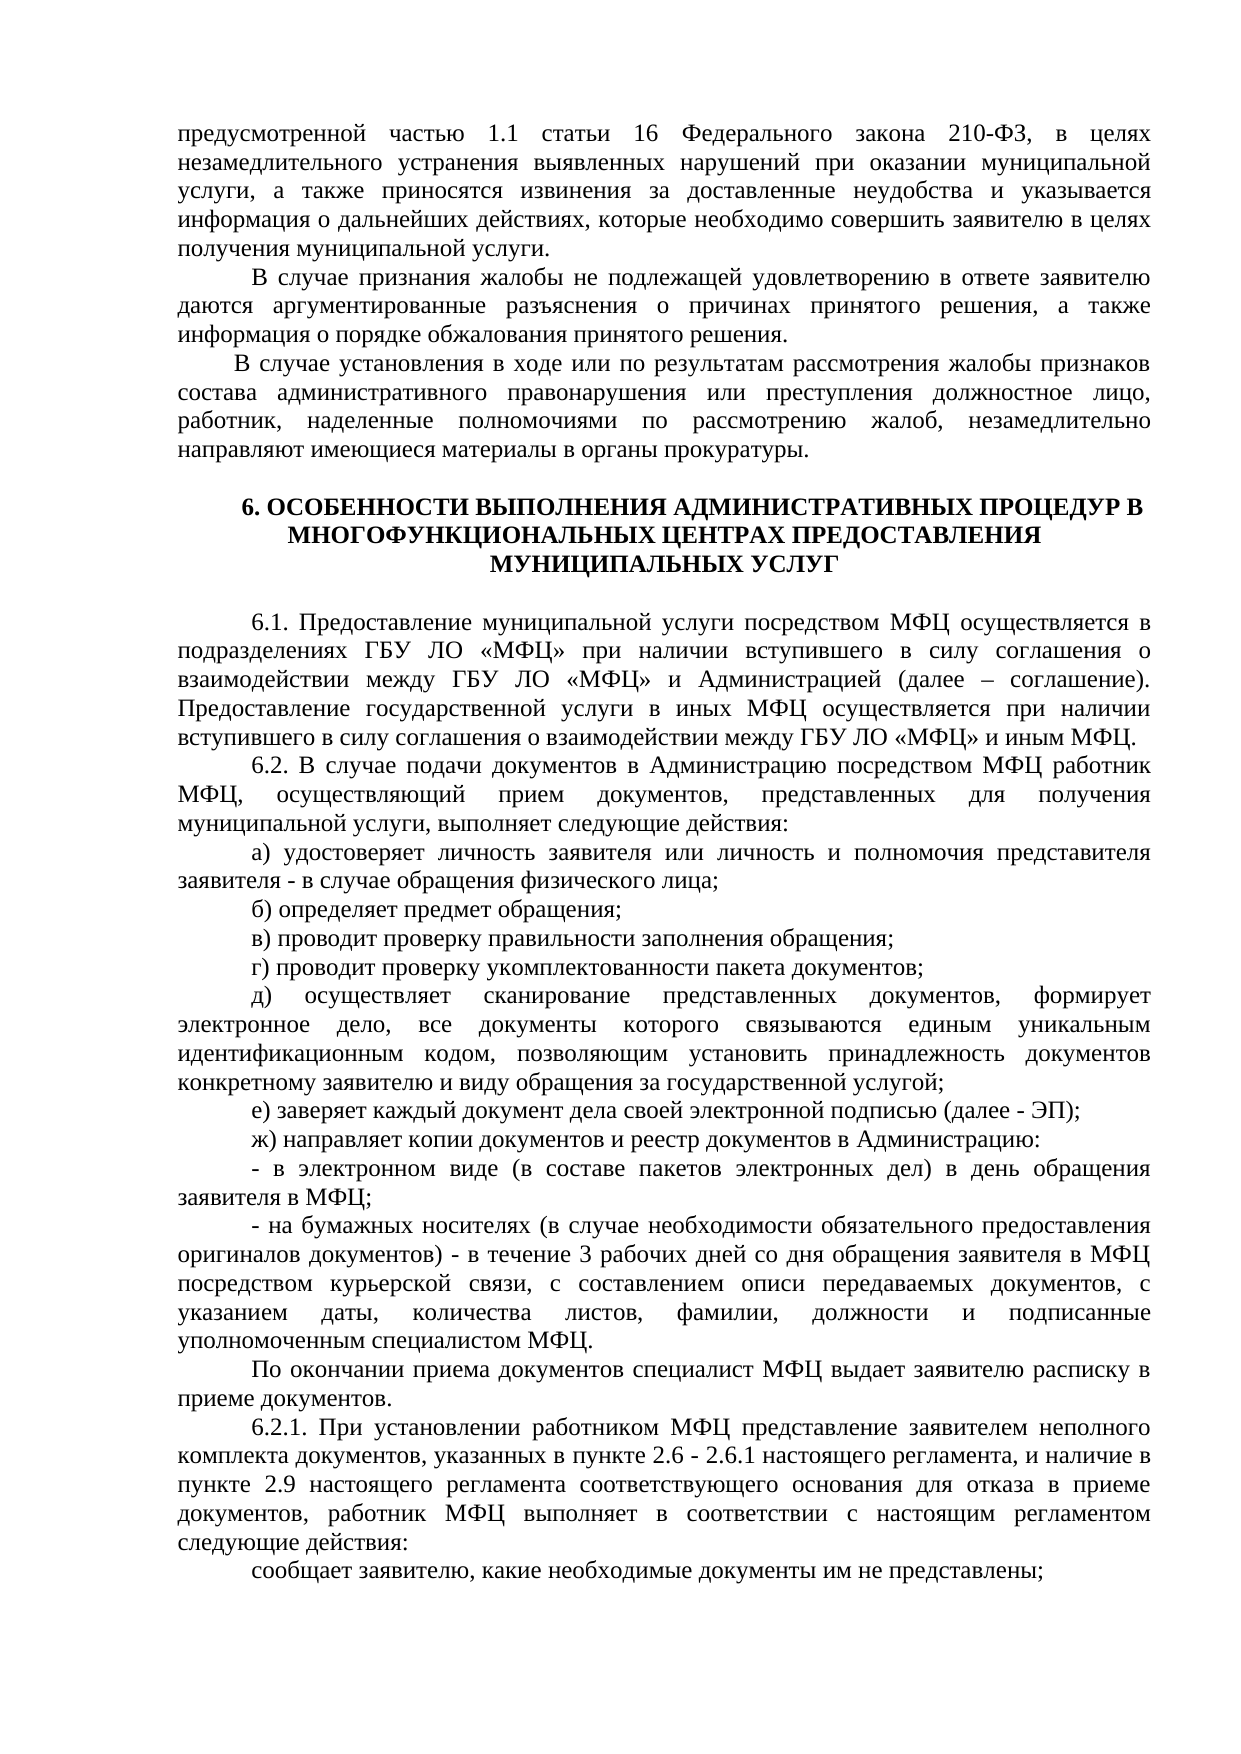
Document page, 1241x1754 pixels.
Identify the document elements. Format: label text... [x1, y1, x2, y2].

text 6.2. В случае подачи документов в Администрацию посредством МФЦ работник МФЦ, осуществляющий прием документов, представленных для получения муниципальной услуги, выполняет следующие действия: [177, 751, 1152, 837]
text б) определяет предмет обращения; [177, 894, 1152, 923]
text г) проводит проверку укомплектованности пакета документов; [177, 952, 1152, 981]
text - в электронном виде (в составе пакетов электронных дел) в день обращения заявителя в МФЦ; [177, 1153, 1152, 1211]
text 6.1. Предоставление муниципальной услуги посредством МФЦ осуществляется в подразделениях ГБУ ЛО «МФЦ» при наличии вступившего в силу соглашения о взаимодействии между ГБУ ЛО «МФЦ» и Администрацией (далее – соглашение). Предоставление государственной услуги в иных МФЦ осуществляется при наличии вступившего в силу соглашения о взаимодействии между ГБУ ЛО «МФЦ» и иным МФЦ. [177, 607, 1152, 751]
text в) проводит проверку правильности заполнения обращения; [177, 923, 1152, 952]
text ж) направляет копии документов и реестр документов в Администрацию: [177, 1124, 1152, 1153]
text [177, 118, 1152, 262]
text В случае установления в ходе или по результатам рассмотрения жалобы признаков состава административного правонарушения или преступления должностное лицо, работник, наделенные полномочиями по рассмотрению жалоб, незамедлительно направляют имеющиеся материалы в органы прокуратуры. [177, 348, 1152, 463]
text 6. Особенности выполнения административных процедур в многофункциональных центрах предоставления муниципальных услуг [177, 492, 1152, 578]
text сообщает заявителю, какие необходимые документы им не представлены; [177, 1556, 1152, 1584]
text По окончании приема документов специалист МФЦ выдает заявителю расписку в приеме документов. [177, 1354, 1152, 1412]
text В случае признания жалобы не подлежащей удовлетворению в ответе заявителю даются аргументированные разъяснения о причинах принятого решения, а также информация о порядке обжалования принятого решения. [177, 262, 1152, 348]
text а) удостоверяет личность заявителя или личность и полномочия представителя заявителя - в случае обращения физического лица; [177, 837, 1152, 894]
text 6.2.1. При установлении работником МФЦ представление заявителем неполного комплекта документов, указанных в пункте 2.6 - 2.6.1 настоящего регламента, и наличие в пункте 2.9 настоящего регламента соответствующего основания для отказа в приеме документов, работник МФЦ выполняет в соответствии с настоящим регламентом следующие действия: [177, 1412, 1152, 1556]
text е) заверяет каждый документ дела своей электронной подписью (далее - ЭП); [177, 1096, 1152, 1124]
text д) осуществляет сканирование представленных документов, формирует электронное дело, все документы которого связываются единым уникальным идентификационным кодом, позволяющим установить принадлежность документов конкретному заявителю и виду обращения за государственной услугой; [177, 981, 1152, 1096]
text - на бумажных носителях (в случае необходимости обязательного предоставления оригиналов документов) - в течение 3 рабочих дней со дня обращения заявителя в МФЦ посредством курьерской связи, с составлением описи передаваемых документов, с указанием даты, количества листов, фамилии, должности и подписанные уполномоченным специалистом МФЦ. [177, 1211, 1152, 1354]
